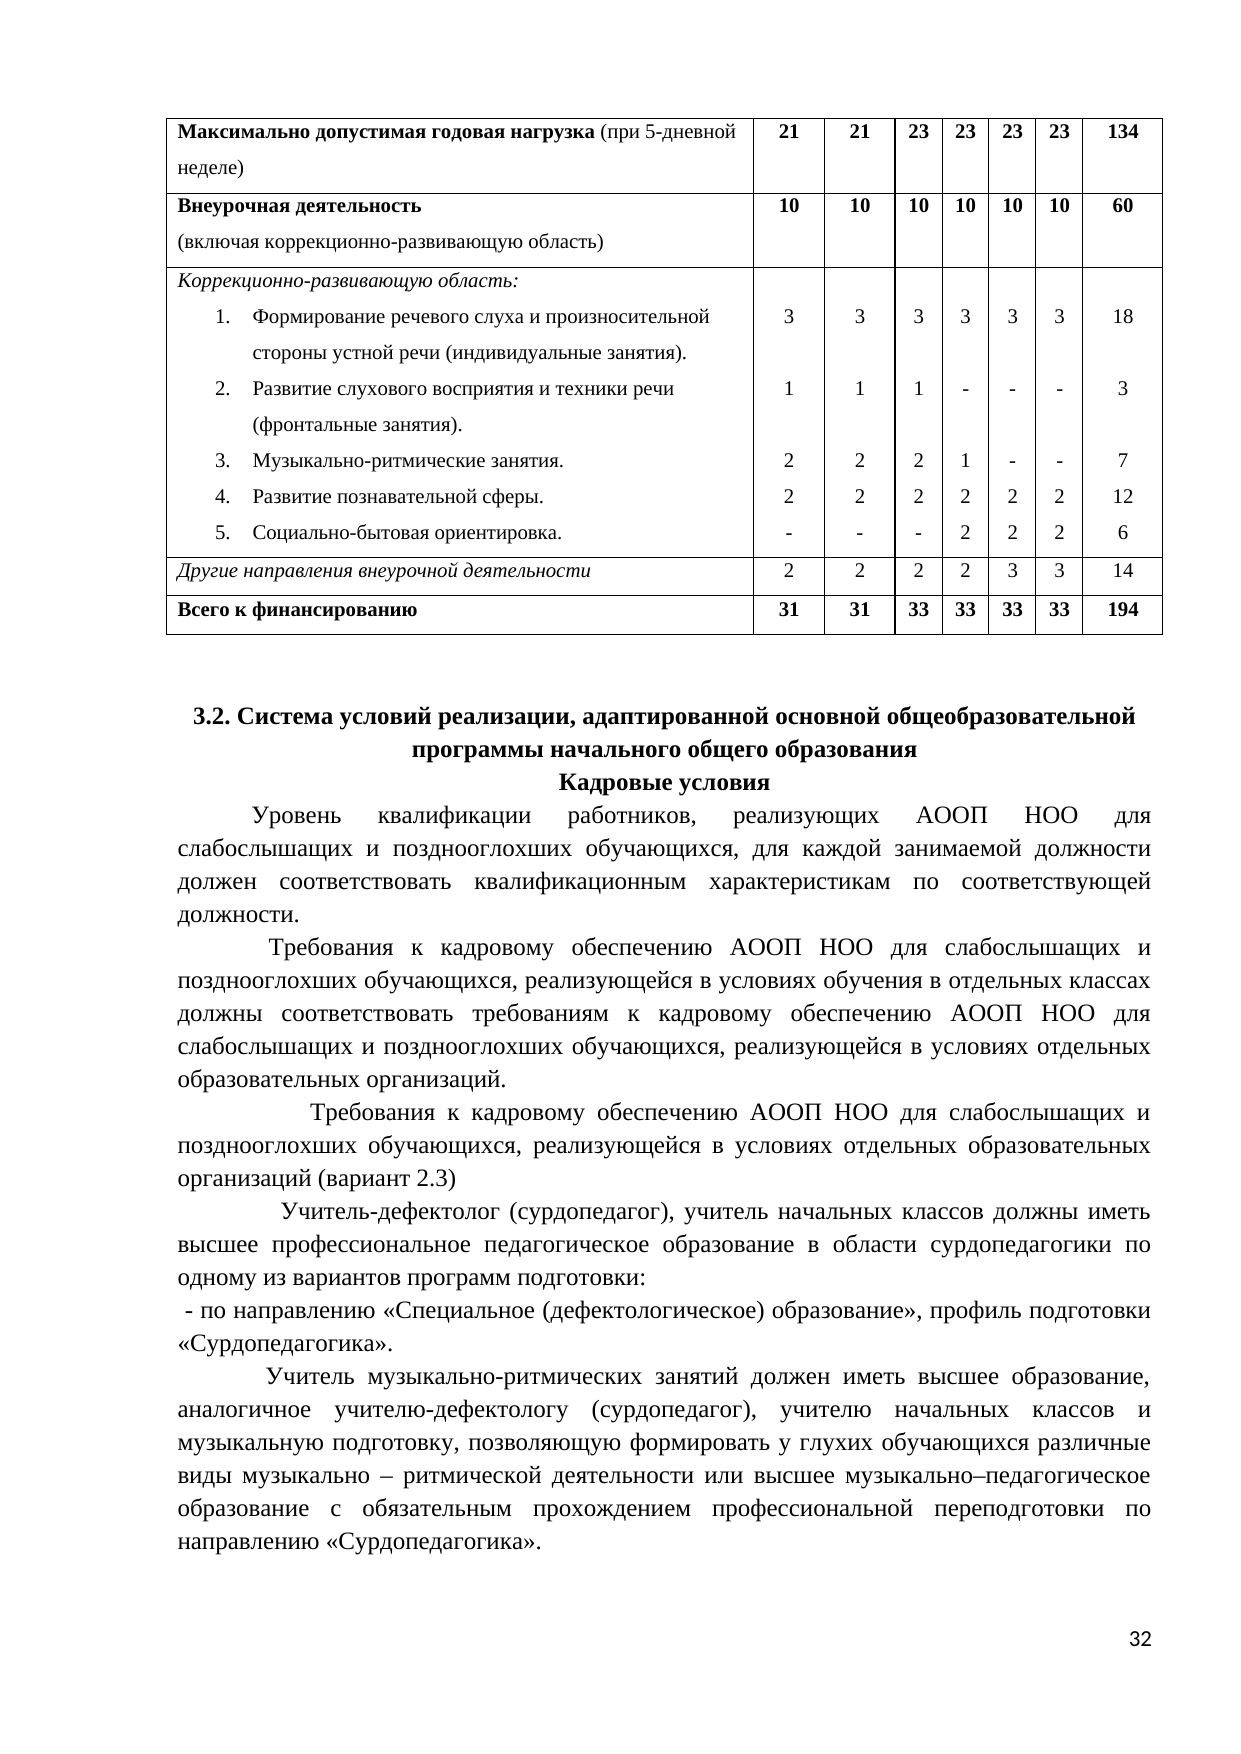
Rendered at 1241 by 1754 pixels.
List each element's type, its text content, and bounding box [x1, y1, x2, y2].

text Требования к кадровому обеспечению АООП НОО для слабослышащих и позднооглохших обучающихся, реализующейся в условиях отдельных образовательных организаций (вариант 2.3) [177, 1097, 1152, 1192]
table_cell 21 [825, 119, 894, 192]
text Требования к кадровому обеспечению АООП НОО для слабослышащих и позднооглохших обучающихся, реализующейся в условиях обучения в отдельных классах должны соответствовать требованиям к кадровому обеспечению АООП НОО для слабослышащих и позднооглохших обучающихся, реализующейся в условиях отдельных образовательных организаций. [177, 932, 1152, 1093]
table_cell 10 [943, 194, 988, 267]
table_cell 3 - - 2 2 [989, 268, 1035, 557]
table_cell 2 [825, 558, 894, 595]
table_cell 31 [825, 596, 894, 634]
table_cell Внеурочная деятельность (включая коррекционно-развивающую область) [167, 194, 753, 267]
table_cell 3 - 1 2 2 [943, 268, 988, 557]
table_cell 10 [825, 194, 894, 267]
table_cell 23 [989, 119, 1035, 192]
table_cell 33 [943, 596, 988, 634]
table_cell 33 [1036, 596, 1082, 634]
table_cell Максимально допустимая годовая нагрузка (при 5-дневной неделе) [167, 119, 753, 192]
table_cell 134 [1083, 119, 1162, 192]
table_cell Другие направления внеурочной деятельности [167, 558, 753, 595]
table_cell Коррекционно-развивающую область: Формирование речевого слуха и произносительной стороны устной речи (индивидуальные занятия). Развитие слухового восприятия и техники речи (фронтальные занятия). Музыкально-ритмические занятия. Развитие познавательной сферы. Социально-бытовая ориентировка. [167, 268, 753, 557]
table_cell 2 [943, 558, 988, 595]
table_cell 10 [754, 194, 824, 267]
table_cell 33 [896, 596, 942, 634]
text Кадровые условия [177, 767, 1152, 796]
table_cell 23 [896, 119, 942, 192]
table_cell Всего к финансированию [167, 596, 753, 634]
table_cell 3 1 2 2 - [896, 268, 942, 557]
table_cell 31 [754, 596, 824, 634]
table_cell 2 [754, 558, 824, 595]
text - по направлению «Специальное (дефектологическое) образование», профиль подготовки «Сурдопедагогика». [177, 1295, 1152, 1357]
table_cell 60 [1083, 194, 1162, 267]
table_cell 23 [1036, 119, 1082, 192]
table_cell 3 [1036, 558, 1082, 595]
table_cell 21 [754, 119, 824, 192]
table_cell 10 [989, 194, 1035, 267]
text Уровень квалификации работников, реализующих АООП НОО для слабослышащих и позднооглохших обучающихся, для каждой занимаемой должности должен соответствовать квалификационным характеристикам по соответствующей должности. [177, 800, 1152, 928]
table_cell 2 [896, 558, 942, 595]
table_cell 3 1 2 2 - [825, 268, 894, 557]
text 3.2. Система условий реализации, адаптированной основной общеобразовательной программы начального общего образования [177, 701, 1152, 762]
table_cell 23 [943, 119, 988, 192]
table_cell 10 [896, 194, 942, 267]
table_cell 14 [1083, 558, 1162, 595]
table_cell 3 1 2 2 - [754, 268, 824, 557]
table_cell 10 [1036, 194, 1082, 267]
table_cell 18 3 7 12 6 [1083, 268, 1162, 557]
text Учитель музыкально-ритмических занятий должен иметь высшее образование, аналогичное учителю-дефектологу (сурдопедагог), учителю начальных классов и музыкальную подготовку, позволяющую формировать у глухих обучающихся различные виды музыкально – ритмической деятельности или высшее музыкально–педагогическое образование с обязательным прохождением профессиональной переподготовки по направлению «Сурдопедагогика». [177, 1361, 1152, 1555]
table_cell 3 [989, 558, 1035, 595]
table_cell 3 - - 2 2 [1036, 268, 1082, 557]
table_cell 33 [989, 596, 1035, 634]
table_cell 194 [1083, 596, 1162, 634]
text Учитель-дефектолог (сурдопедагог), учитель начальных классов должны иметь высшее профессиональное педагогическое образование в области сурдопедагогики по одному из вариантов программ подготовки: [177, 1196, 1152, 1291]
